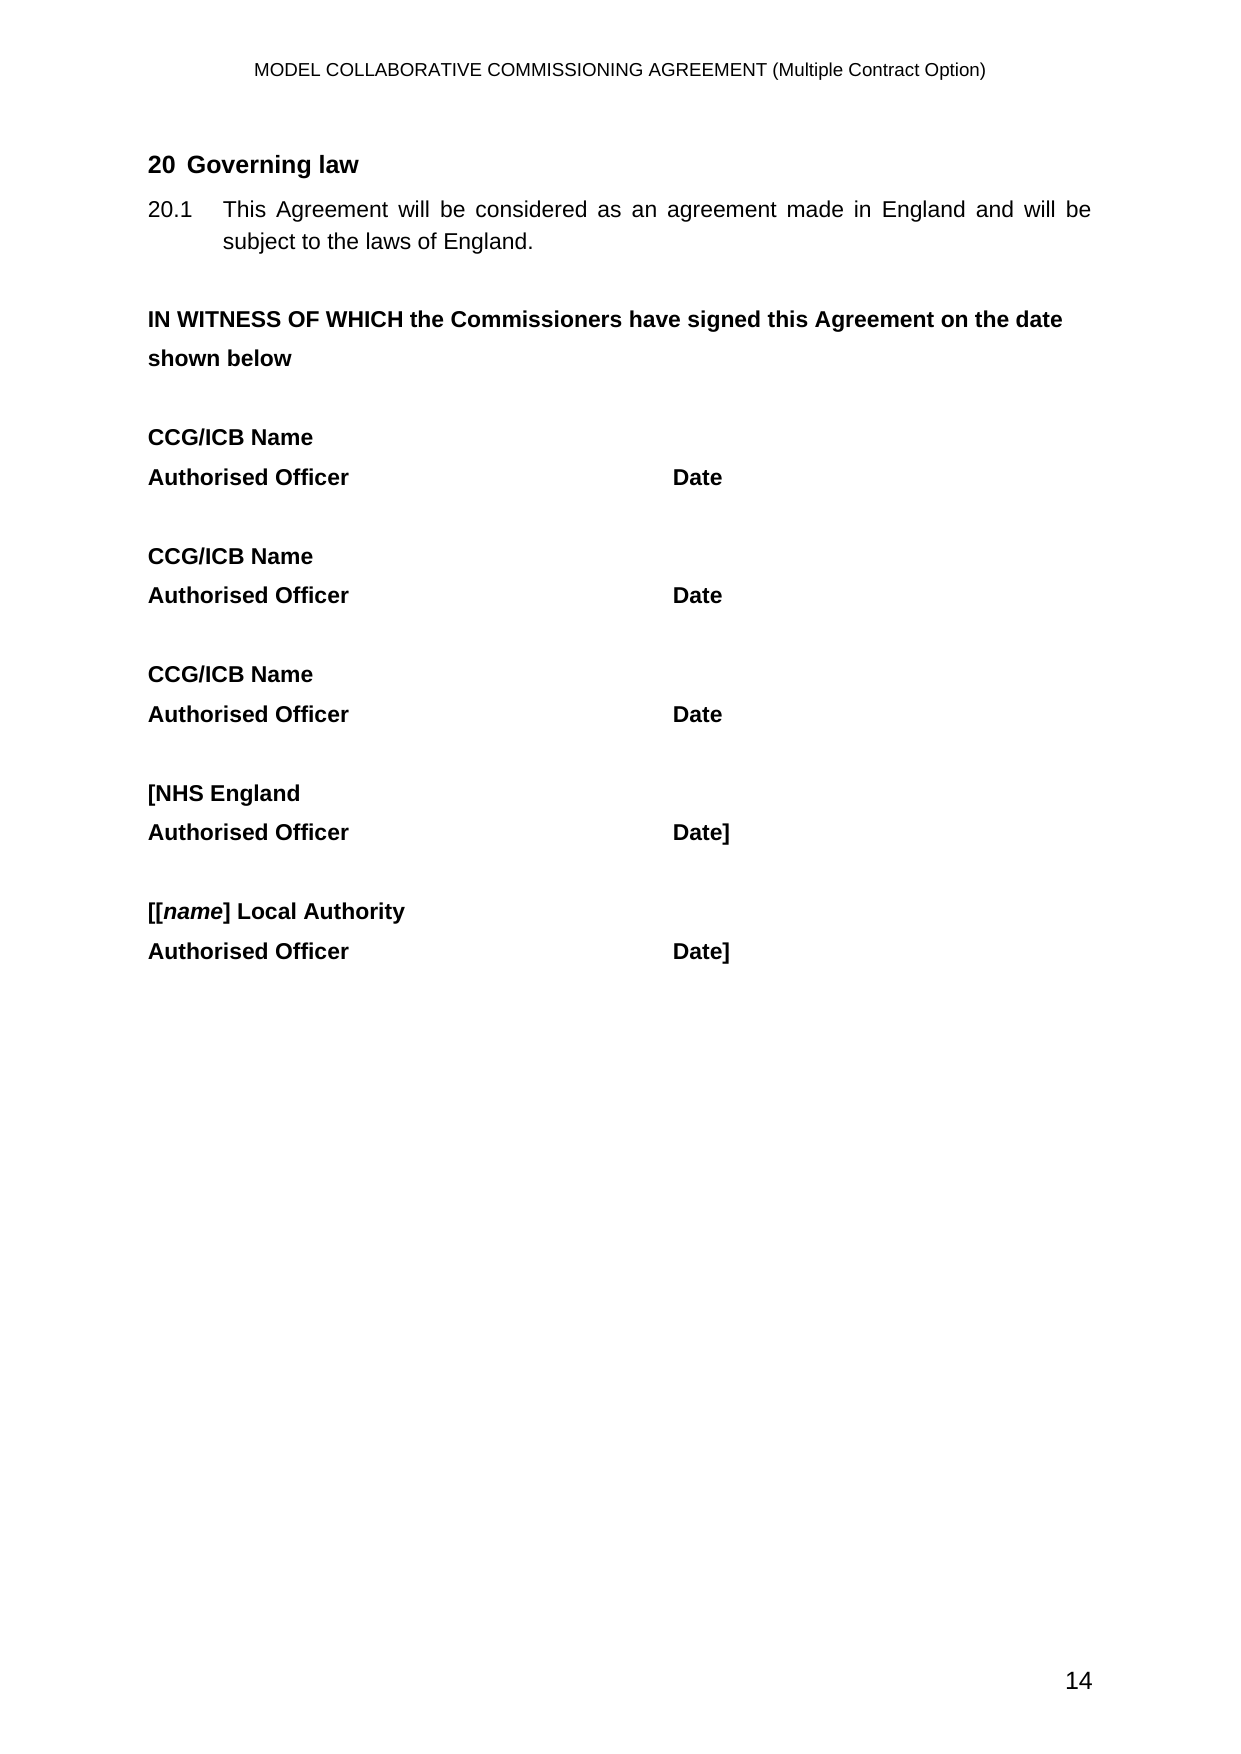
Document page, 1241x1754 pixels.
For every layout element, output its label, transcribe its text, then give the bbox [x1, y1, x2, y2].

text [NHS England [148, 780, 1092, 806]
list Governing law [148, 148, 1092, 179]
text Authorised Officer Date [148, 582, 1092, 609]
text CCG/ICB Name [148, 661, 1092, 688]
text [[name] Local Authority [148, 898, 1092, 924]
text Authorised Officer Date [148, 701, 1092, 727]
text Authorised Officer Date] [148, 819, 1092, 846]
text IN WITNESS OF WHICH the Commissioners have signed this Agreement on the date shown below [148, 306, 1092, 372]
text CCG/ICB Name [148, 543, 1092, 569]
text CCG/ICB Name [148, 424, 1092, 451]
list 20.1 This Agreement will be considered as an agreement made in England and will be subject to the laws of England. [148, 191, 1092, 254]
text Authorised Officer Date [148, 464, 1092, 490]
text Authorised Officer Date] [148, 938, 1092, 964]
